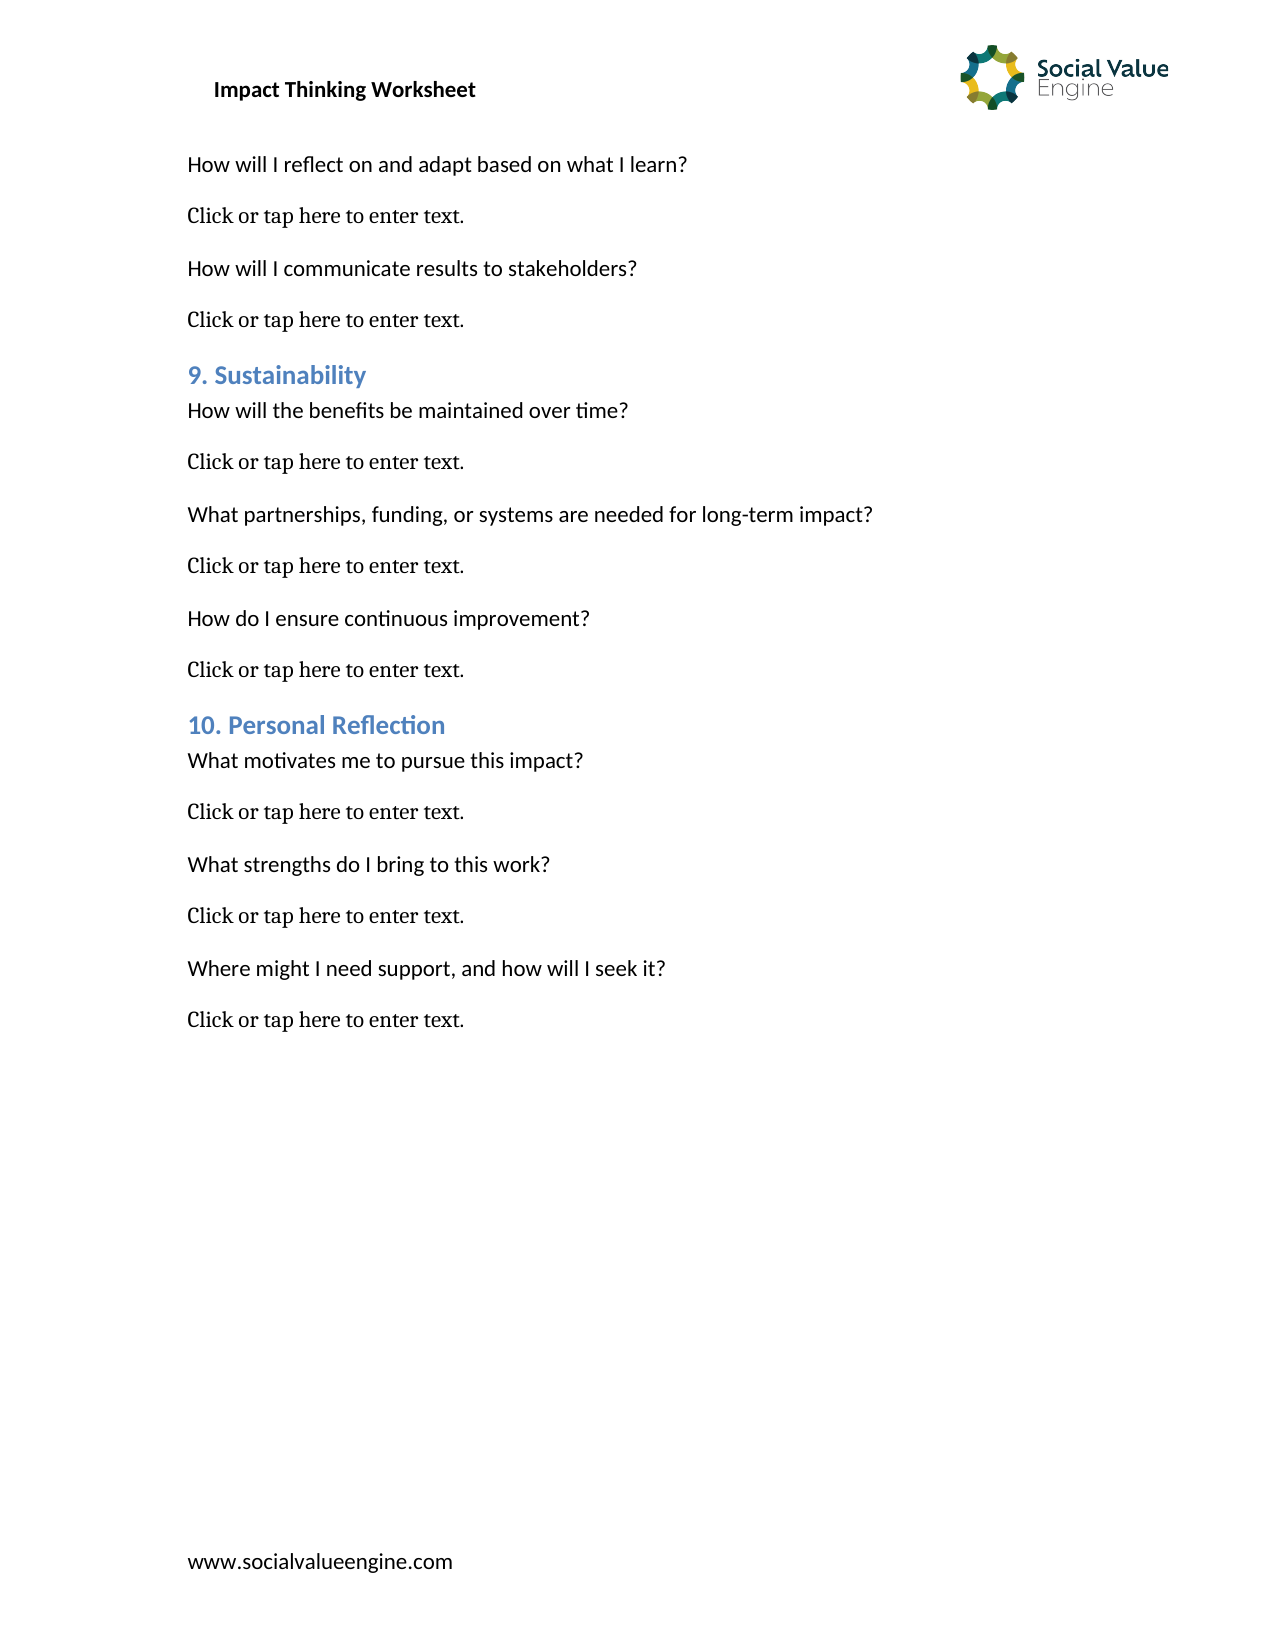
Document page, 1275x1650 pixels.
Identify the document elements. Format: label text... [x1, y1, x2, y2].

text How do I ensure continuous improvement? [187, 604, 1088, 632]
text How will I reflect on and adapt based on what I learn? [187, 150, 1088, 178]
text What strengths do I bring to this work? [187, 850, 1088, 878]
subtitle 10. Personal Reflection [187, 708, 1088, 741]
text How will I communicate results to stakeholders? [187, 254, 1088, 282]
text Where might I need support, and how will I seek it? [187, 954, 1088, 982]
text What motivates me to pursue this impact? [187, 746, 1088, 774]
text What partnerships, funding, or systems are needed for long-term impact? [187, 500, 1088, 528]
picture [960, 45, 1169, 110]
subtitle 9. Sustainability [187, 358, 1088, 391]
text How will the benefits be maintained over time? [187, 396, 1088, 424]
